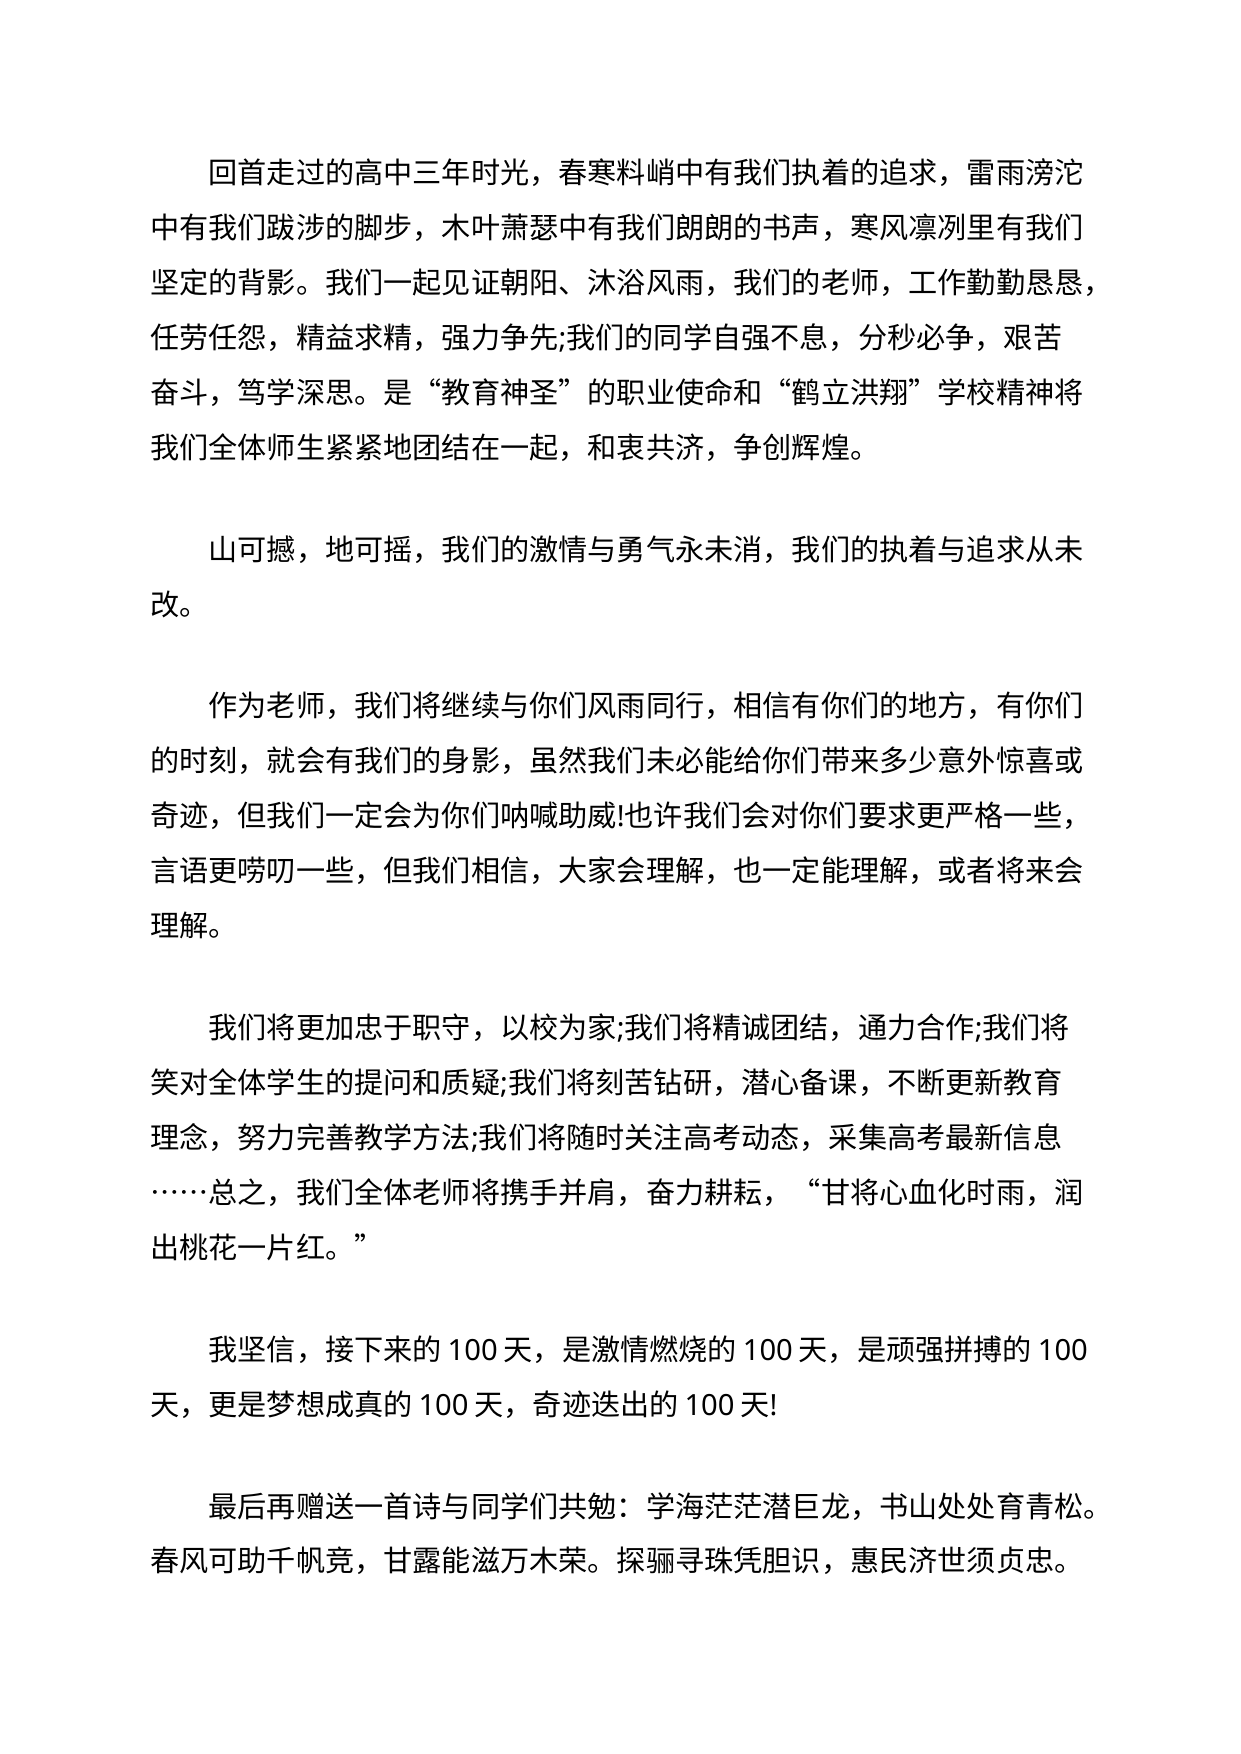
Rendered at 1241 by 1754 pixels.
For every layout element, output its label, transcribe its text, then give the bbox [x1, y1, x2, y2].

text 作为老师，我们将继续与你们风雨同行，相信有你们的地方，有你们的时刻，就会有我们的身影，虽然我们未必能给你们带来多少意外惊喜或奇迹，但我们一定会为你们呐喊助威!也许我们会对你们要求更严格一些，言语更唠叨一些，但我们相信，大家会理解，也一定能理解，或者将来会理解。 [150, 683, 1090, 945]
text 我们将更加忠于职守，以校为家;我们将精诚团结，通力合作;我们将笑对全体学生的提问和质疑;我们将刻苦钻研，潜心备课，不断更新教育理念，努力完善教学方法;我们将随时关注高考动态，采集高考最新信息……总之，我们全体老师将携手并肩，奋力耕耘，“甘将心血化时雨，润出桃花一片红。” [150, 1004, 1090, 1267]
text 回首走过的高中三年时光，春寒料峭中有我们执着的追求，雷雨滂沱中有我们跋涉的脚步，木叶萧瑟中有我们朗朗的书声，寒风凛冽里有我们坚定的背影。我们一起见证朝阳、沐浴风雨，我们的老师，工作勤勤恳恳，任劳任怨，精益求精，强力争先;我们的同学自强不息，分秒必争，艰苦奋斗，笃学深思。是“教育神圣”的职业使命和“鹤立洪翔”学校精神将我们全体师生紧紧地团结在一起，和衷共济，争创辉煌。 [150, 150, 1090, 467]
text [150, 1483, 1090, 1580]
text 我坚信，接下来的100天，是激情燃烧的100天，是顽强拼搏的100天，更是梦想成真的100天，奇迹迭出的100天! [150, 1326, 1090, 1423]
text 山可撼，地可摇，我们的激情与勇气永未消，我们的执着与追求从未改。 [150, 526, 1090, 623]
